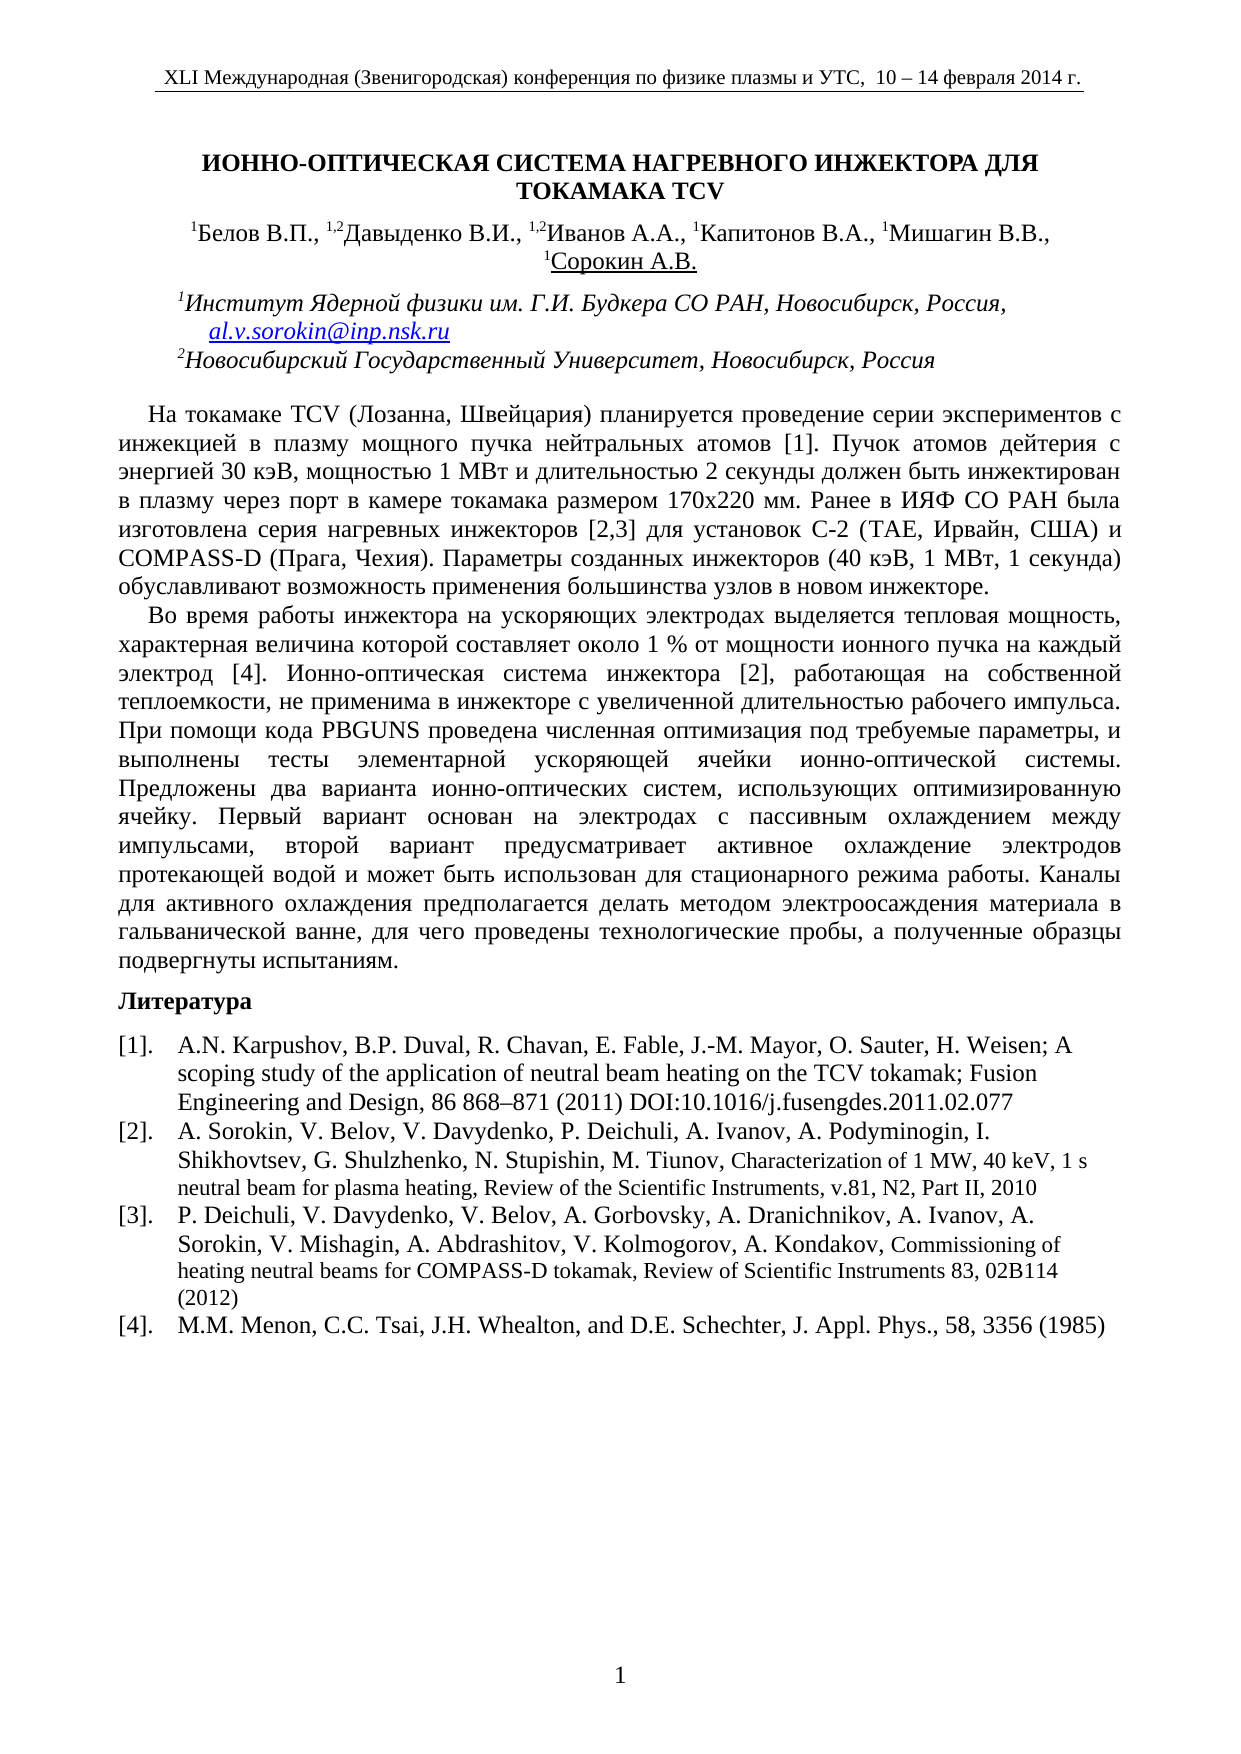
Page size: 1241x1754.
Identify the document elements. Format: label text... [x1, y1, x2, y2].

text 1Белов В.П., 1,2Давыденко В.И., 1,2Иванов А.А., 1Капитонов В.А., 1Мишагин В.В., 1Сорокин А.В. [159, 218, 1081, 275]
title Ионно-оптическая система нагревного инжектора для токамака TCV [177, 148, 1063, 205]
text A.N. Karpushov, B.P. Duval, R. Chavan, E. Fable, J.-M. Mayor, O. Sauter, H. Weisen; A scoping study of the application of neutral beam heating on the TCV tokamak; Fusion Engineering and Design, 86 868–871 (2011) DOI:10.1016/j.fusengdes.2011.02.077 [118, 1030, 1122, 1116]
text Во время работы инжектора на ускоряющих электродах выделяется тепловая мощность, характерная величина которой составляет около 1 % от мощности ионного пучка на каждый электрод [4]. Ионно-оптическая система инжектора [2], работающая на собственной теплоемкости, не применима в инжекторе с увеличенной длительностью рабочего импульса. При помощи кода PBGUNS проведена численная оптимизация под требуемые параметры, и выполнены тесты элементарной ускоряющей ячейки ионно-оптической системы. Предложены два варианта ионно-оптических систем, использующих оптимизированную ячейку. Первый вариант основан на электродах с пассивным охлаждением между импульсами, второй вариант предусматривает активное охлаждение электродов протекающей водой и может быть использован для стационарного режима работы. Каналы для активного охлаждения предполагается делать методом электроосаждения материала в гальванической ванне, для чего проведены технологические пробы, а полученные образцы подвергнуты испытаниям. [118, 600, 1122, 974]
text P. Deichuli, V. Davydenko, V. Belov, A. Gorbovsky, A. Dranichnikov, A. Ivanov, A. Sorokin, V. Mishagin, A. Abdrashitov, V. Kolmogorov, A. Kondakov, Commissioning of heating neutral beams for COMPASS-D tokamak, Review of Scientific Instruments 83, 02B114 (2012) [118, 1200, 1122, 1310]
text 1Институт Ядерной физики им. Г.И. Будкера СО РАН, Новосибирск, Россия, al.v.sorokin@inp.nsk.ru 2Новосибирский Государственный Университет, Новосибирск, Россия [177, 288, 1122, 374]
title Литература [118, 986, 1122, 1015]
text M.M. Menon, C.C. Tsai, J.H. Whealton, and D.E. Schechter, J. Appl. Phys., 58, 3356 (1985) [118, 1310, 1122, 1339]
text A. Sorokin, V. Belov, V. Davydenko, P. Deichuli, A. Ivanov, A. Podyminogin, I. Shikhovtsev, G. Shulzhenko, N. Stupishin, M. Tiunov, Characterization of 1 MW, 40 keV, 1 s neutral beam for plasma heating, Review of the Scientific Instruments, v.81, N2, Part II, 2010 [118, 1116, 1122, 1200]
text На токамаке TCV (Лозанна, Швейцария) планируется проведение серии экспериментов с инжекцией в плазму мощного пучка нейтральных атомов [1]. Пучок атомов дейтерия с энергией 30 кэВ, мощностью 1 МВт и длительностью 2 секунды должен быть инжектирован в плазму через порт в камере токамака размером 170х220 мм. Ранее в ИЯФ СО РАН была изготовлена серия нагревных инжекторов [2,3] для установок С-2 (TAE, Ирвайн, США) и COMPASS-D (Прага, Чехия). Параметры созданных инжекторов (40 кэВ, 1 МВт, 1 секунда) обуславливают возможность применения большинства узлов в новом инжекторе. [118, 399, 1122, 600]
